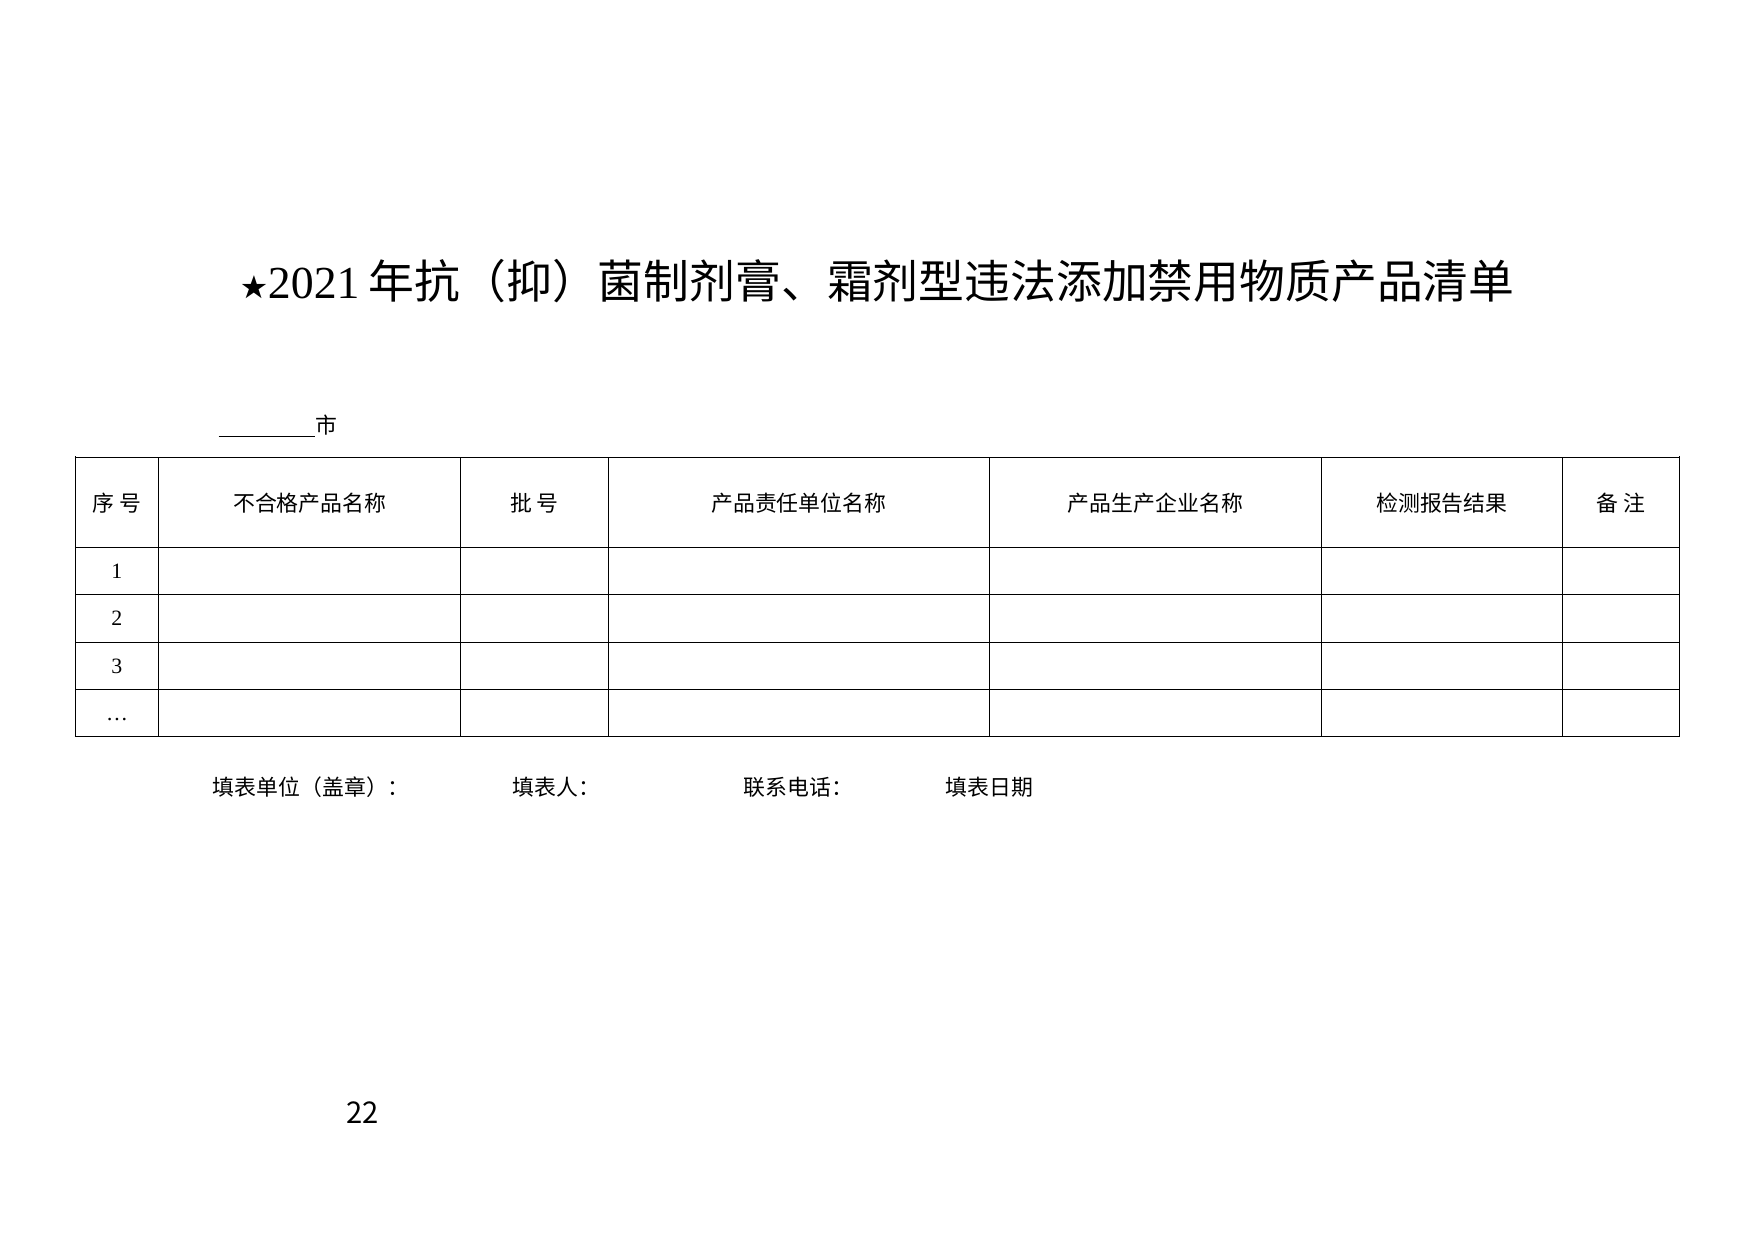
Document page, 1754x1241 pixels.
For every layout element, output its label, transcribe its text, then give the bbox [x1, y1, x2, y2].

table_cell [159, 548, 460, 594]
table_cell … [76, 690, 158, 736]
table_cell [159, 690, 460, 736]
text 市 [213, 408, 1541, 441]
table_cell [461, 595, 608, 641]
text 填表单位（盖章）： 填表人： 联系电话： 填表日期 [213, 769, 1541, 802]
table_cell 3 [76, 643, 158, 689]
table_cell [1563, 690, 1679, 736]
table_cell [159, 643, 460, 689]
table_cell [990, 690, 1321, 736]
table_cell [990, 548, 1321, 594]
table_cell [159, 595, 460, 641]
table_header 不合格产品名称 [159, 458, 460, 547]
table_cell [461, 690, 608, 736]
table_header 产品生产企业名称 [990, 458, 1321, 547]
table_cell 1 [76, 548, 158, 594]
table_cell [990, 595, 1321, 641]
table_cell [1322, 548, 1562, 594]
table_cell [609, 548, 989, 594]
table_cell [609, 643, 989, 689]
table_header 批 号 [461, 458, 608, 547]
table_cell [1322, 690, 1562, 736]
table_cell [1563, 595, 1679, 641]
table_cell [990, 643, 1321, 689]
table_header 序 号 [76, 458, 158, 547]
table_cell [1322, 643, 1562, 689]
table_cell [461, 643, 608, 689]
table_cell 2 [76, 595, 158, 641]
table_cell [461, 548, 608, 594]
table_cell [1322, 595, 1562, 641]
table_cell [1563, 548, 1679, 594]
table_header 检测报告结果 [1322, 458, 1562, 547]
table_header 备 注 [1563, 458, 1679, 547]
table_cell [609, 595, 989, 641]
table_cell [609, 690, 989, 736]
table_header 产品责任单位名称 [609, 458, 989, 547]
table_cell [1563, 643, 1679, 689]
text ★2021年抗（抑）菌制剂膏、霜剂型违法添加禁用物质产品清单 [213, 230, 1541, 328]
